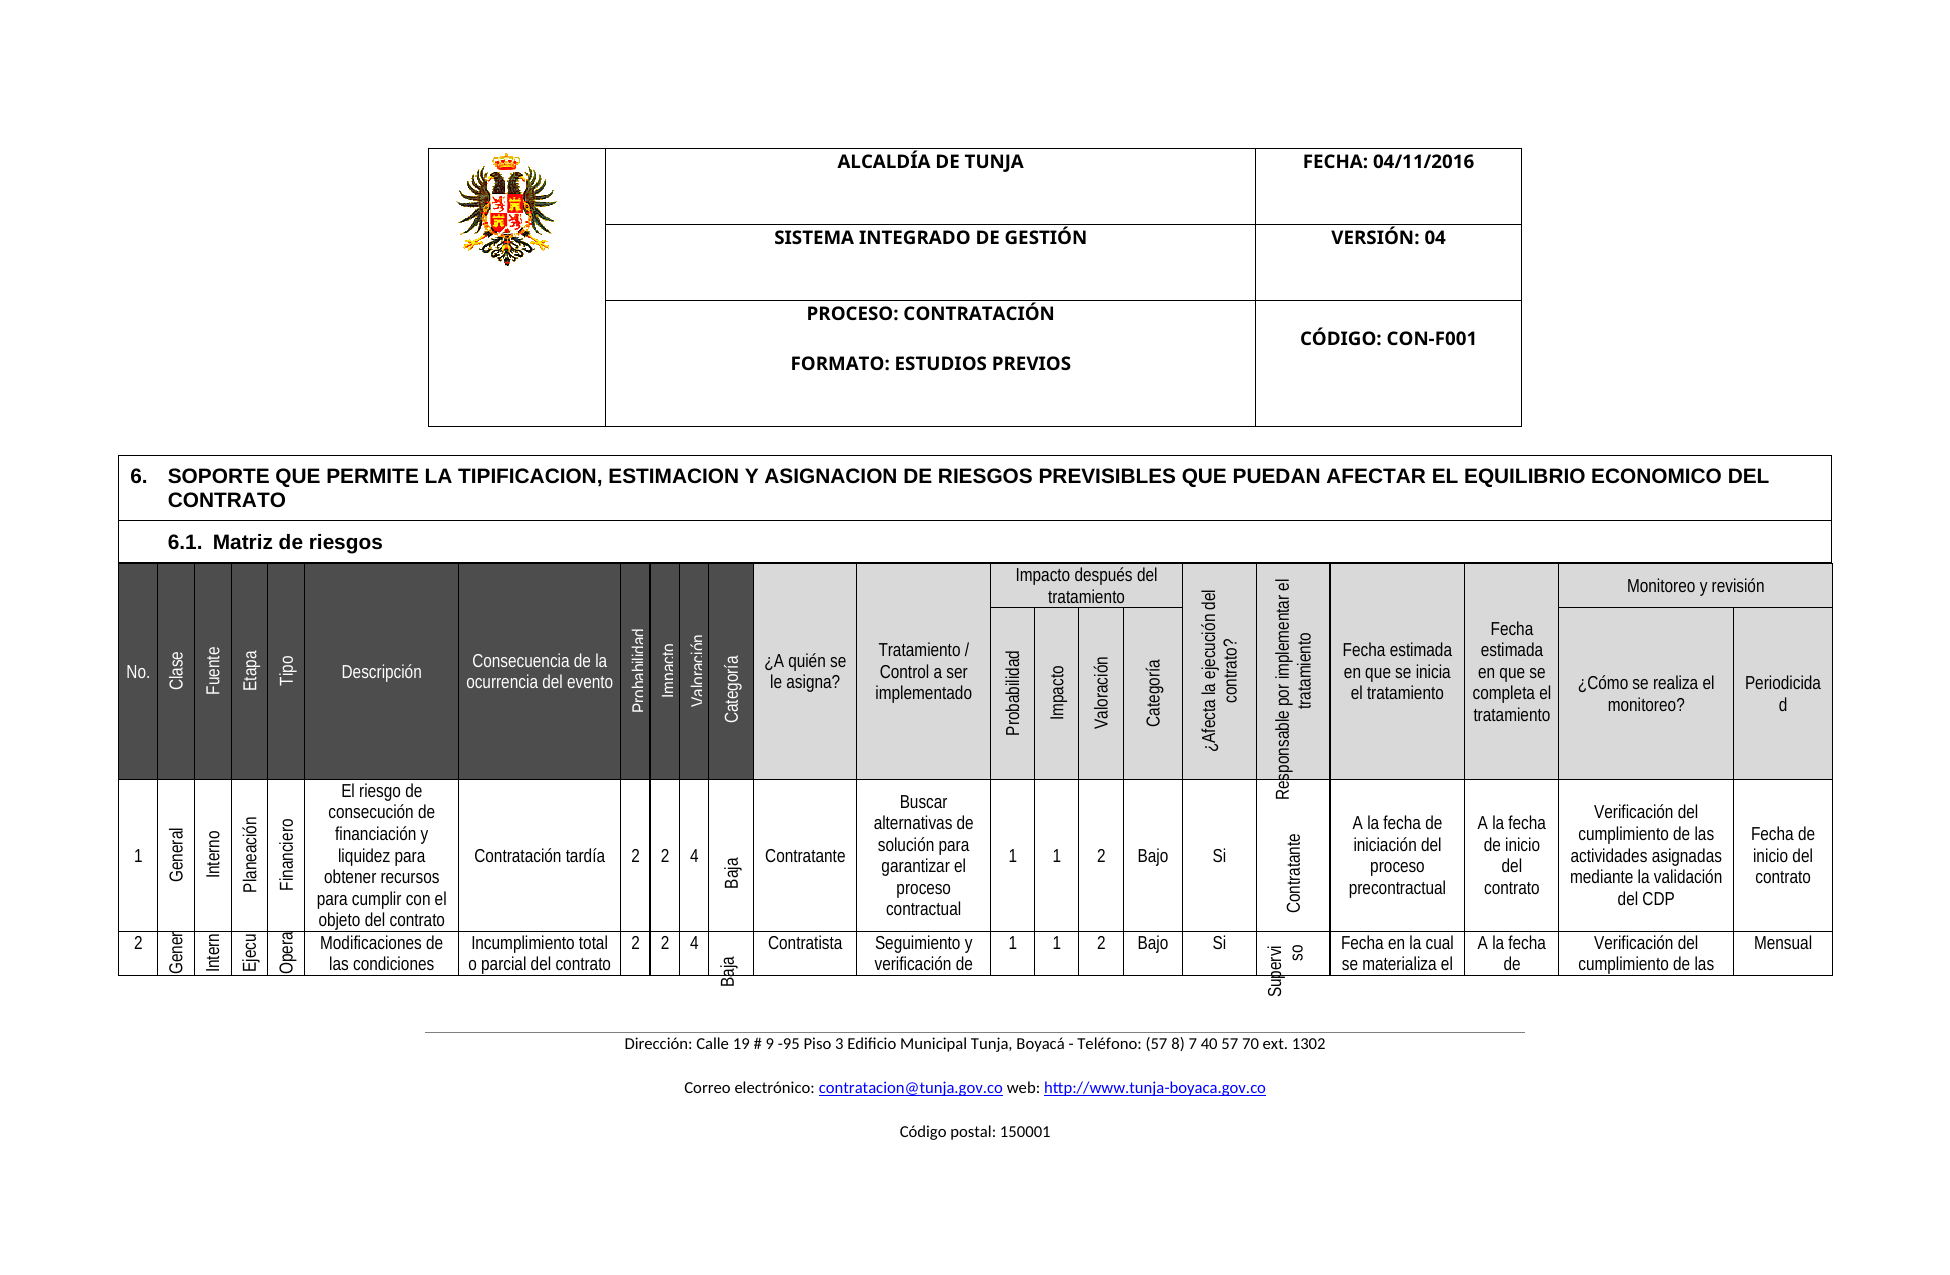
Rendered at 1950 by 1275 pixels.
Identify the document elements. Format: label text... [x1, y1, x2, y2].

table_cell 1 [119, 780, 157, 931]
table_cell Si [1183, 932, 1256, 975]
table_header Tratamiento / Control a ser implementado [857, 564, 990, 779]
table_cell Interno [195, 932, 231, 975]
table_cell Contratación tardía [459, 780, 620, 931]
table_cell A la fecha de inicio del contrato [1465, 780, 1558, 931]
table_header No. [119, 564, 157, 779]
table_cell Baja [709, 780, 753, 931]
table_cell Supervisor [1257, 932, 1329, 975]
table_cell ¿Cómo se realiza el monitoreo? [1559, 608, 1733, 779]
table_cell 1 [991, 780, 1034, 931]
table_cell 1 [991, 932, 1034, 975]
table_cell Financiero [268, 780, 304, 931]
table_header Descripción [305, 564, 458, 779]
table_cell 2 [621, 932, 649, 975]
table_cell Fecha de inicio del contrato [1734, 780, 1832, 931]
table_cell A la fecha de iniciación del proceso precontractual [1331, 780, 1464, 931]
table_cell Verificación del cumplimiento de las actividades asignadas mediante la validación de los informes de ejecución [1559, 932, 1733, 975]
table_cell Buscar alternativas de solución para garantizar el proceso contractual [857, 780, 990, 931]
table_header Probabilidad [621, 564, 649, 779]
table_cell 2 [621, 780, 649, 931]
table_header Tipo [268, 564, 304, 779]
table_cell Interno [195, 780, 231, 931]
table_cell Bajo [1124, 932, 1182, 975]
table_cell Periodicidad [1734, 608, 1832, 779]
table_cell Baja [709, 932, 753, 975]
table_header Fuente [195, 564, 231, 779]
table_cell 2 [651, 780, 679, 931]
table_cell Incumplimiento total o parcial del contrato [459, 932, 620, 975]
table_cell 2 [119, 932, 157, 975]
table_cell Valoración [1079, 608, 1123, 779]
table_cell Operacional [268, 932, 304, 975]
table_cell Verificación del cumplimiento de las actividades asignadas mediante la validación del CDP [1559, 780, 1733, 931]
table_cell Seguimiento y verificación de cumplimiento por parte del supervisor [857, 932, 990, 975]
table_cell 4 [680, 780, 708, 931]
table_cell A la fecha de finalización del contrato [1465, 932, 1558, 975]
table_header Impacto [651, 564, 679, 779]
table_header Responsable por implementar el tratamiento [1257, 564, 1329, 779]
table_header Categoría [709, 564, 753, 779]
table_cell Impacto [1035, 608, 1078, 779]
table_cell General [158, 780, 194, 931]
table_cell El riesgo de consecución de financiación y liquidez para obtener recursos para cumplir con el objeto del contrato [305, 780, 458, 931]
table_cell 4 [680, 932, 708, 975]
table_cell 2 [1079, 780, 1123, 931]
table_cell Contratante [754, 780, 856, 931]
table_header Fecha estimada en que se inicia el tratamiento [1331, 564, 1464, 779]
table_header Impacto después del tratamiento [991, 564, 1182, 607]
table_cell 2 [1079, 932, 1123, 975]
table_header Etapa [232, 564, 267, 779]
table_header SOPORTE QUE PERMITE LA TIPIFICACION, ESTIMACION Y ASIGNACION DE RIESGOS PREVISIBLES QUE PUEDAN AFECTAR EL EQUILIBRIO ECONOMICO DEL CONTRATO [119, 456, 1831, 520]
picture [456, 153, 558, 266]
table_header Consecuencia de la ocurrencia del evento [459, 564, 620, 779]
table_cell General [158, 932, 194, 975]
table_cell Categoría [1124, 608, 1182, 779]
table_cell Matriz de riesgos [119, 521, 1831, 562]
table_header Fecha estimada en que se completa el tratamiento [1465, 564, 1558, 779]
table_cell 1 [1035, 932, 1078, 975]
table_cell Modificaciones de las condiciones inicialmente contempladas en el contrato [305, 932, 458, 975]
table_cell Bajo [1124, 780, 1182, 931]
table_header ¿A quién se le asigna? [754, 564, 856, 779]
table_cell Si [1183, 780, 1256, 931]
table_header ¿Afecta la ejecución del contrato? [1183, 564, 1256, 779]
table_cell Fecha en la cual se materializa el riesgo [1331, 932, 1464, 975]
table_cell Ejecución [232, 932, 267, 975]
table_cell 1 [1035, 780, 1078, 931]
table_cell Planeación [232, 780, 267, 931]
table_cell Contratista [754, 932, 856, 975]
table_cell 2 [651, 932, 679, 975]
table_cell Probabilidad [991, 608, 1034, 779]
table_cell Contratante [1257, 780, 1329, 931]
table_header Clase [158, 564, 194, 779]
table_header Valoración [680, 564, 708, 779]
table_header Monitoreo y revisión [1559, 564, 1832, 607]
table_cell Mensual [1734, 932, 1832, 975]
